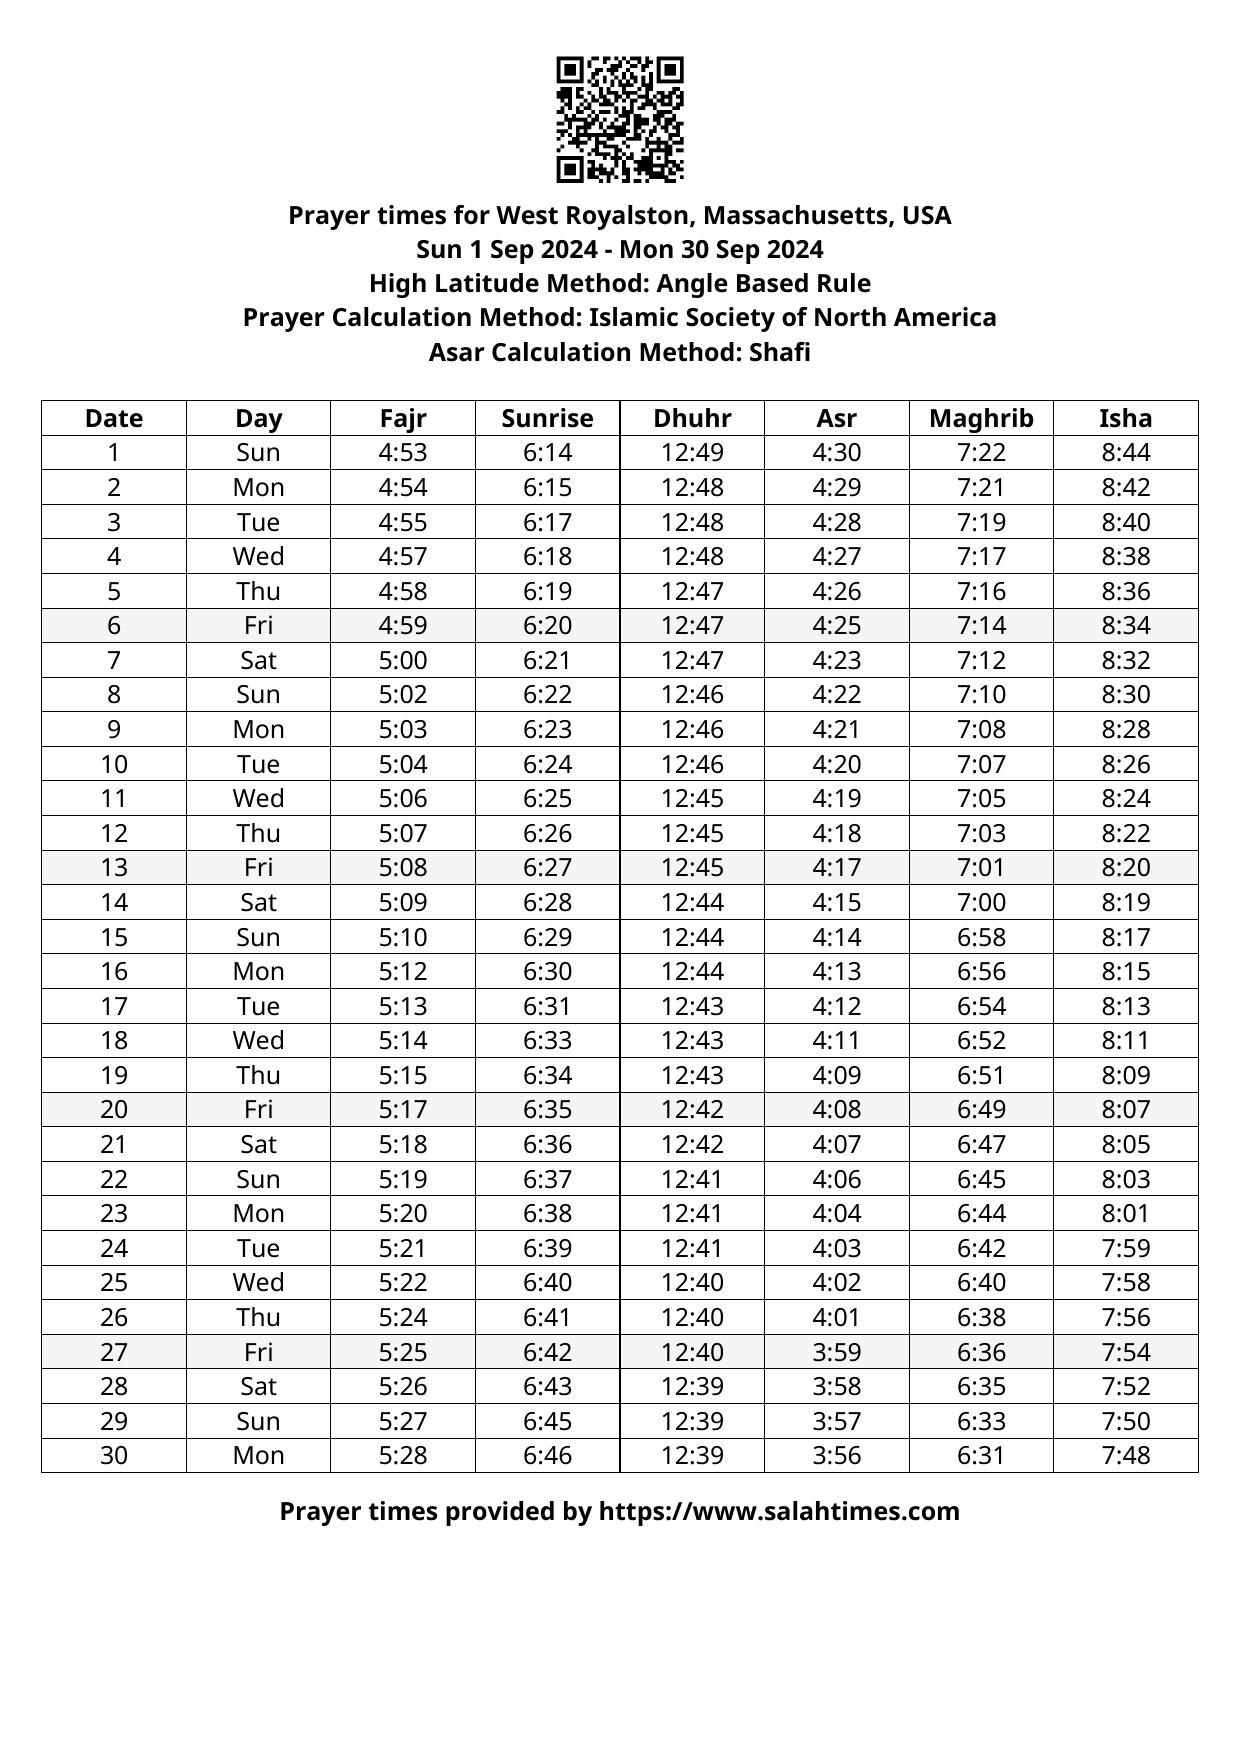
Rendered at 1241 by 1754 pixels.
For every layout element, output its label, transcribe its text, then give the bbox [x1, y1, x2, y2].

table_cell 4:02 [765, 1266, 909, 1299]
table_cell 5 [42, 574, 186, 607]
table_cell 12:46 [621, 747, 764, 780]
table_header Date [42, 401, 186, 434]
table_cell 4:27 [765, 539, 909, 573]
table_cell 12:48 [621, 505, 764, 538]
table_cell 5:10 [331, 920, 475, 953]
table_cell 6:40 [910, 1266, 1053, 1299]
table_cell Sun [187, 1404, 330, 1437]
table_cell 8:20 [1054, 851, 1198, 884]
table_cell 8:15 [1054, 954, 1198, 988]
table_cell 2 [42, 470, 186, 504]
table_cell Wed [187, 539, 330, 573]
table_cell 7:07 [910, 747, 1053, 780]
table_cell 12:44 [621, 954, 764, 988]
table_cell 12:39 [621, 1369, 764, 1403]
table_cell 4:09 [765, 1058, 909, 1092]
table_cell 12:41 [621, 1231, 764, 1264]
table_cell 10 [42, 747, 186, 780]
table_cell Tue [187, 505, 330, 538]
table_cell 8:11 [1054, 1024, 1198, 1057]
table_cell 4:08 [765, 1093, 909, 1126]
table_cell Tue [187, 747, 330, 780]
table_cell 5:22 [331, 1266, 475, 1299]
table_cell 5:19 [331, 1162, 475, 1195]
table_cell 4:12 [765, 989, 909, 1022]
table_cell 7:48 [1054, 1439, 1198, 1472]
table_cell 6:22 [476, 678, 619, 711]
table_cell 4:19 [765, 781, 909, 815]
table_cell 4:54 [331, 470, 475, 504]
table_cell 7 [42, 643, 186, 677]
table_cell 20 [42, 1093, 186, 1126]
table_cell 6:24 [476, 747, 619, 780]
table_cell 6:30 [476, 954, 619, 988]
table_cell 4:53 [331, 436, 475, 469]
table_cell 6:27 [476, 851, 619, 884]
table_cell 5:14 [331, 1024, 475, 1057]
text Asar Calculation Method: Shafi [42, 334, 1198, 368]
table_cell 4:55 [331, 505, 475, 538]
table_cell 12:48 [621, 470, 764, 504]
table_cell 18 [42, 1024, 186, 1057]
table_cell 8:01 [1054, 1196, 1198, 1230]
table_cell 7:54 [1054, 1335, 1198, 1368]
table_cell 12 [42, 816, 186, 849]
table_cell 6:20 [476, 609, 619, 642]
table_cell 7:50 [1054, 1404, 1198, 1437]
table_cell 12:44 [621, 885, 764, 919]
table_cell 12:47 [621, 609, 764, 642]
table_cell 12:43 [621, 989, 764, 1022]
table_cell 3:59 [765, 1335, 909, 1368]
table_cell 4:13 [765, 954, 909, 988]
table_cell 6:35 [476, 1093, 619, 1126]
table_cell 6:21 [476, 643, 619, 677]
table_cell 27 [42, 1335, 186, 1368]
table_cell 12:46 [621, 712, 764, 746]
table_cell 6:47 [910, 1127, 1053, 1161]
table_cell 7:14 [910, 609, 1053, 642]
table_cell 6:44 [910, 1196, 1053, 1230]
table_cell 6:18 [476, 539, 619, 573]
table_cell 8:44 [1054, 436, 1198, 469]
table_cell 5:07 [331, 816, 475, 849]
table_cell 7:05 [910, 781, 1053, 815]
table_cell 12:40 [621, 1300, 764, 1334]
table_cell 12:43 [621, 1058, 764, 1092]
table_cell 5:03 [331, 712, 475, 746]
table_cell 4:28 [765, 505, 909, 538]
table_cell 6:33 [476, 1024, 619, 1057]
table_cell 6:38 [476, 1196, 619, 1230]
table_cell 4:30 [765, 436, 909, 469]
table_header Sunrise [476, 401, 619, 434]
table_cell 4:18 [765, 816, 909, 849]
table_cell 4:29 [765, 470, 909, 504]
table_cell 6:58 [910, 920, 1053, 953]
table_cell 5:21 [331, 1231, 475, 1264]
table_cell 8:05 [1054, 1127, 1198, 1161]
table_cell 6:54 [910, 989, 1053, 1022]
table_cell 7:17 [910, 539, 1053, 573]
table_cell 6:36 [910, 1335, 1053, 1368]
table_cell 5:18 [331, 1127, 475, 1161]
table_cell Mon [187, 712, 330, 746]
table_cell 6:23 [476, 712, 619, 746]
table_cell Mon [187, 1196, 330, 1230]
table_cell 5:13 [331, 989, 475, 1022]
picture [542, 41, 699, 198]
table_cell 15 [42, 920, 186, 953]
table_cell 6:38 [910, 1300, 1053, 1334]
table_cell 24 [42, 1231, 186, 1264]
table_cell 7:08 [910, 712, 1053, 746]
table_cell 6:35 [910, 1369, 1053, 1403]
table_cell 7:56 [1054, 1300, 1198, 1334]
table_cell 12:41 [621, 1196, 764, 1230]
table_cell Sat [187, 643, 330, 677]
table_cell 3:58 [765, 1369, 909, 1403]
table_header Isha [1054, 401, 1198, 434]
table_cell 4:25 [765, 609, 909, 642]
table_cell 12:43 [621, 1024, 764, 1057]
table_cell Sat [187, 1369, 330, 1403]
table_cell 12:39 [621, 1439, 764, 1472]
table_cell 6:45 [476, 1404, 619, 1437]
table_cell Tue [187, 989, 330, 1022]
table_cell 6:25 [476, 781, 619, 815]
text Prayer times for West Royalston, Massachusetts, USA [42, 198, 1198, 232]
table_cell 5:27 [331, 1404, 475, 1437]
table_cell 8:24 [1054, 781, 1198, 815]
table_cell 4 [42, 539, 186, 573]
table_cell 7:10 [910, 678, 1053, 711]
table_cell 8:07 [1054, 1093, 1198, 1126]
table_cell 6:34 [476, 1058, 619, 1092]
table_cell 5:28 [331, 1439, 475, 1472]
table_cell 9 [42, 712, 186, 746]
table_cell 6:42 [910, 1231, 1053, 1264]
table_cell 19 [42, 1058, 186, 1092]
table_cell Sat [187, 1127, 330, 1161]
table_cell 4:58 [331, 574, 475, 607]
table_cell 14 [42, 885, 186, 919]
table_cell 7:00 [910, 885, 1053, 919]
table_header Maghrib [910, 401, 1053, 434]
text Prayer times provided by https://www.salahtimes.com [42, 1494, 1198, 1528]
table_cell 6:31 [476, 989, 619, 1022]
table_header Fajr [331, 401, 475, 434]
table_cell 6:31 [910, 1439, 1053, 1472]
table_cell 12:45 [621, 816, 764, 849]
table_cell 12:49 [621, 436, 764, 469]
table_cell 12:47 [621, 643, 764, 677]
table_cell 7:01 [910, 851, 1053, 884]
table_cell 23 [42, 1196, 186, 1230]
table_cell 8:34 [1054, 609, 1198, 642]
table_cell 4:06 [765, 1162, 909, 1195]
table_header Asr [765, 401, 909, 434]
table_cell 7:03 [910, 816, 1053, 849]
table_cell 11 [42, 781, 186, 815]
table_cell 12:45 [621, 781, 764, 815]
table_cell 6:56 [910, 954, 1053, 988]
table_header Dhuhr [621, 401, 764, 434]
text High Latitude Method: Angle Based Rule [42, 266, 1198, 300]
table_cell Sun [187, 920, 330, 953]
table_cell 5:00 [331, 643, 475, 677]
table_cell 3 [42, 505, 186, 538]
table_cell 7:21 [910, 470, 1053, 504]
table_cell 6:37 [476, 1162, 619, 1195]
table_cell 28 [42, 1369, 186, 1403]
text Sun 1 Sep 2024 - Mon 30 Sep 2024 [42, 232, 1198, 266]
table_cell 6:26 [476, 816, 619, 849]
table_cell Thu [187, 816, 330, 849]
table_cell 16 [42, 954, 186, 988]
table_cell 7:12 [910, 643, 1053, 677]
table_cell 4:57 [331, 539, 475, 573]
table_cell 7:22 [910, 436, 1053, 469]
table_cell 5:24 [331, 1300, 475, 1334]
table_cell 8:28 [1054, 712, 1198, 746]
table_cell 12:39 [621, 1404, 764, 1437]
table_cell 5:17 [331, 1093, 475, 1126]
table_cell 5:02 [331, 678, 475, 711]
table_cell 8:30 [1054, 678, 1198, 711]
table_cell 3:56 [765, 1439, 909, 1472]
table_cell 6:39 [476, 1231, 619, 1264]
table_cell 4:26 [765, 574, 909, 607]
table_cell 17 [42, 989, 186, 1022]
table_cell 12:48 [621, 539, 764, 573]
table_cell 6:28 [476, 885, 619, 919]
table_cell 4:21 [765, 712, 909, 746]
table_cell Sun [187, 436, 330, 469]
table_cell 7:52 [1054, 1369, 1198, 1403]
table_cell 5:08 [331, 851, 475, 884]
table_cell 5:15 [331, 1058, 475, 1092]
table_cell 6:41 [476, 1300, 619, 1334]
table_cell 5:12 [331, 954, 475, 988]
table_cell Thu [187, 1300, 330, 1334]
table_cell 4:01 [765, 1300, 909, 1334]
table_cell 4:22 [765, 678, 909, 711]
table_cell 8:03 [1054, 1162, 1198, 1195]
table_cell 8:36 [1054, 574, 1198, 607]
table_cell 8 [42, 678, 186, 711]
table_cell 5:25 [331, 1335, 475, 1368]
table_cell Mon [187, 470, 330, 504]
table_cell 6:46 [476, 1439, 619, 1472]
table_cell 8:22 [1054, 816, 1198, 849]
table_cell 6:51 [910, 1058, 1053, 1092]
table_cell 12:42 [621, 1127, 764, 1161]
table_cell 6 [42, 609, 186, 642]
table_cell 6:14 [476, 436, 619, 469]
table_cell Fri [187, 609, 330, 642]
table_cell 21 [42, 1127, 186, 1161]
table_cell 4:03 [765, 1231, 909, 1264]
table_cell 6:45 [910, 1162, 1053, 1195]
table_cell Sun [187, 678, 330, 711]
table_cell 4:15 [765, 885, 909, 919]
table_cell 5:20 [331, 1196, 475, 1230]
table_cell 6:43 [476, 1369, 619, 1403]
table_cell 1 [42, 436, 186, 469]
table_cell 8:32 [1054, 643, 1198, 677]
table_cell 7:58 [1054, 1266, 1198, 1299]
table_cell 8:38 [1054, 539, 1198, 573]
table_cell 5:06 [331, 781, 475, 815]
table_cell 30 [42, 1439, 186, 1472]
text Prayer Calculation Method: Islamic Society of North America [42, 300, 1198, 334]
table_cell Tue [187, 1231, 330, 1264]
table_cell 7:16 [910, 574, 1053, 607]
table_cell Sat [187, 885, 330, 919]
table_cell 26 [42, 1300, 186, 1334]
table_cell 4:23 [765, 643, 909, 677]
table_cell 13 [42, 851, 186, 884]
table_cell 8:19 [1054, 885, 1198, 919]
table_cell Fri [187, 1335, 330, 1368]
table_cell 4:11 [765, 1024, 909, 1057]
table_cell 29 [42, 1404, 186, 1437]
table_cell 7:59 [1054, 1231, 1198, 1264]
table_cell 8:26 [1054, 747, 1198, 780]
table_cell 6:40 [476, 1266, 619, 1299]
table_cell 12:40 [621, 1266, 764, 1299]
table_cell 12:45 [621, 851, 764, 884]
table_cell Fri [187, 1093, 330, 1126]
table_cell 8:09 [1054, 1058, 1198, 1092]
table_cell 5:26 [331, 1369, 475, 1403]
table_cell Wed [187, 1266, 330, 1299]
table_cell 12:42 [621, 1093, 764, 1126]
table_cell 6:52 [910, 1024, 1053, 1057]
table_header Day [187, 401, 330, 434]
table_cell 25 [42, 1266, 186, 1299]
table_cell 4:07 [765, 1127, 909, 1161]
table_cell Thu [187, 1058, 330, 1092]
table_cell 5:09 [331, 885, 475, 919]
table_cell Wed [187, 1024, 330, 1057]
table_cell 6:33 [910, 1404, 1053, 1437]
table_cell 12:44 [621, 920, 764, 953]
table_cell 4:20 [765, 747, 909, 780]
table_cell 8:13 [1054, 989, 1198, 1022]
table_cell 22 [42, 1162, 186, 1195]
table_cell 6:42 [476, 1335, 619, 1368]
table_cell 6:17 [476, 505, 619, 538]
table_cell Wed [187, 781, 330, 815]
table_cell Mon [187, 1439, 330, 1472]
table_cell 6:36 [476, 1127, 619, 1161]
table_cell 4:04 [765, 1196, 909, 1230]
table_cell Fri [187, 851, 330, 884]
table_cell 12:46 [621, 678, 764, 711]
table_cell 8:17 [1054, 920, 1198, 953]
table_cell 3:57 [765, 1404, 909, 1437]
table_cell Thu [187, 574, 330, 607]
table_cell 8:42 [1054, 470, 1198, 504]
table_cell 12:41 [621, 1162, 764, 1195]
table_cell Sun [187, 1162, 330, 1195]
table_cell 4:14 [765, 920, 909, 953]
table_cell 4:17 [765, 851, 909, 884]
table_cell 4:59 [331, 609, 475, 642]
table_cell 12:47 [621, 574, 764, 607]
table_cell 5:04 [331, 747, 475, 780]
table_cell 6:29 [476, 920, 619, 953]
table_cell Mon [187, 954, 330, 988]
table_cell 6:49 [910, 1093, 1053, 1126]
table_cell 6:19 [476, 574, 619, 607]
table_cell 6:15 [476, 470, 619, 504]
table_cell 7:19 [910, 505, 1053, 538]
table_cell 12:40 [621, 1335, 764, 1368]
table_cell 8:40 [1054, 505, 1198, 538]
